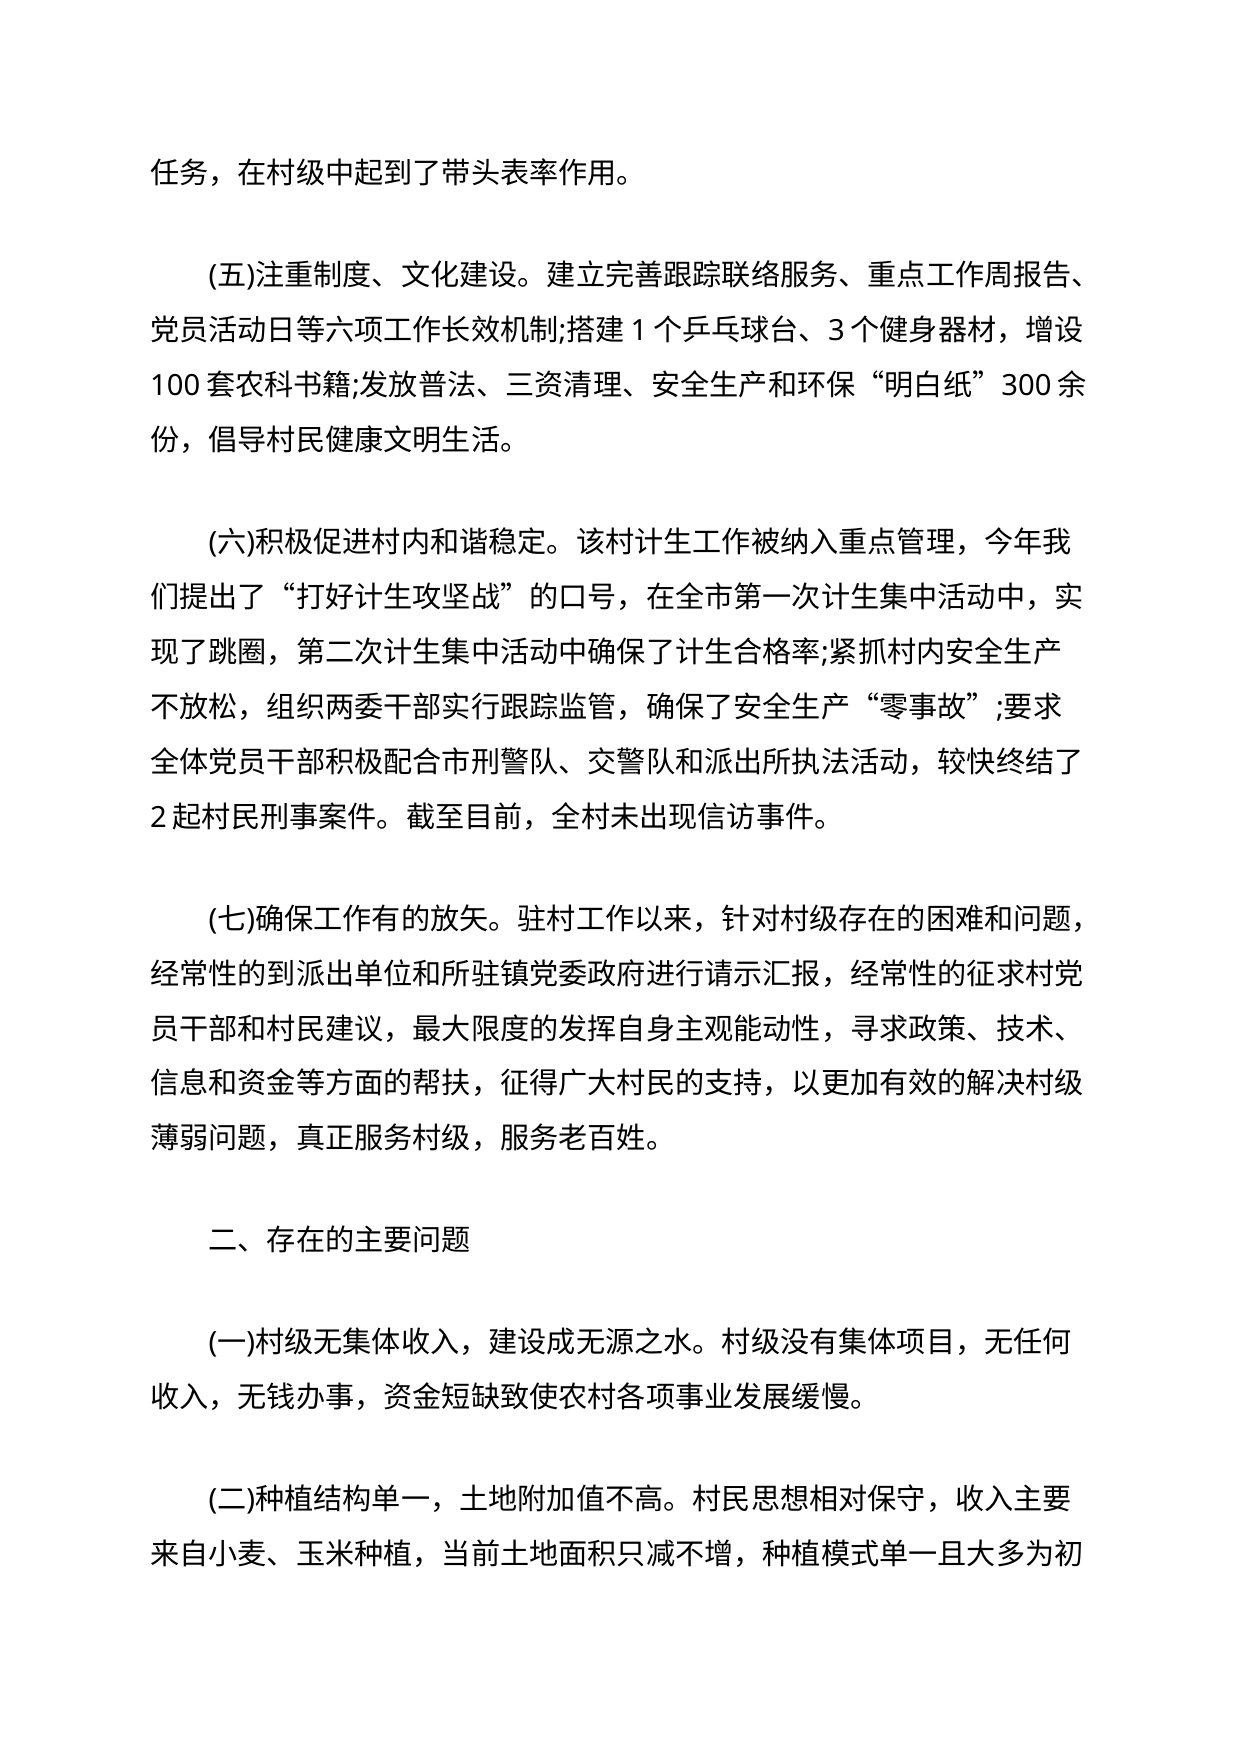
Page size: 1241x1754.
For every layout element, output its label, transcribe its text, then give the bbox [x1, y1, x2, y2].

text (一)村级无集体收入，建设成无源之水。村级没有集体项目，无任何收入，无钱办事，资金短缺致使农村各项事业发展缓慢。 [150, 1318, 1090, 1416]
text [150, 150, 1090, 192]
text (五)注重制度、文化建设。建立完善跟踪联络服务、重点工作周报告、党员活动日等六项工作长效机制;搭建1个乒乓球台、3个健身器材，增设100套农科书籍;发放普法、三资清理、安全生产和环保“明白纸”300余份，倡导村民健康文明生活。 [150, 252, 1090, 459]
text (七)确保工作有的放矢。驻村工作以来，针对村级存在的困难和问题，经常性的到派出单位和所驻镇党委政府进行请示汇报，经常性的征求村党员干部和村民建议，最大限度的发挥自身主观能动性，寻求政策、技术、信息和资金等方面的帮扶，征得广大村民的支持，以更加有效的解决村级薄弱问题，真正服务村级，服务老百姓。 [150, 895, 1090, 1157]
text (六)积极促进村内和谐稳定。该村计生工作被纳入重点管理，今年我们提出了“打好计生攻坚战”的口号，在全市第一次计生集中活动中，实现了跳圈，第二次计生集中活动中确保了计生合格率;紧抓村内安全生产不放松，组织两委干部实行跟踪监管，确保了安全生产“零事故”;要求全体党员干部积极配合市刑警队、交警队和派出所执法活动，较快终结了2起村民刑事案件。截至目前，全村未出现信访事件。 [150, 518, 1090, 836]
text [150, 1475, 1090, 1573]
text 二、存在的主要问题 [150, 1217, 1090, 1259]
